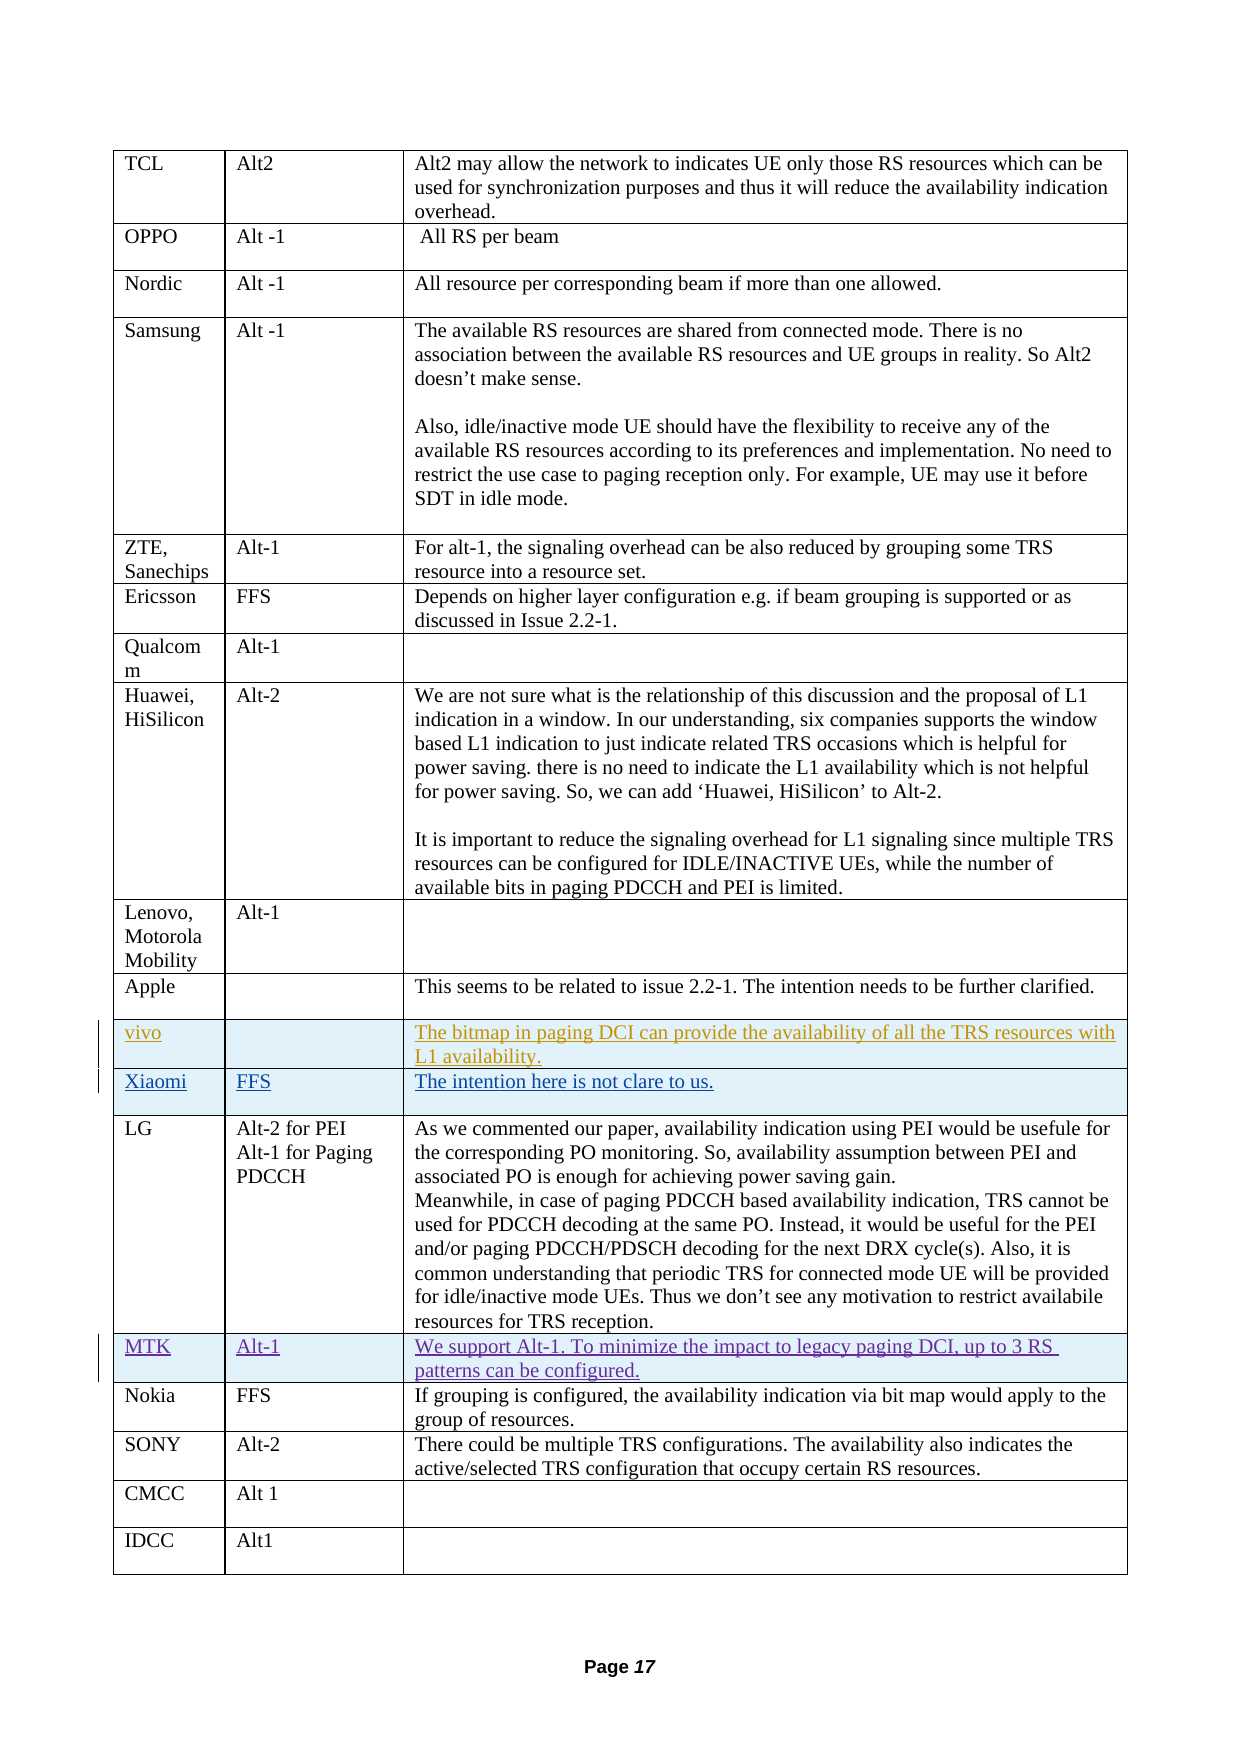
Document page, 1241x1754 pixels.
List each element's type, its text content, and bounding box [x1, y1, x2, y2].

table_cell IDCC [114, 1528, 224, 1573]
table_cell Lenovo, Motorola Mobility [114, 900, 224, 972]
table_cell Depends on higher layer configuration e.g. if beam grouping is supported or as discussed in Issue 2.2-1. [404, 584, 1127, 632]
table_cell Nordic [114, 271, 224, 317]
table_cell [226, 974, 403, 1019]
table_cell All resource per corresponding beam if more than one allowed. [404, 271, 1127, 317]
table_cell [404, 1481, 1127, 1527]
table_cell If grouping is configured, the availability indication via bit map would apply to the group of resources. [404, 1383, 1127, 1431]
table_cell Alt-2 [226, 683, 403, 899]
table_cell This seems to be related to issue 2.2-1. The intention needs to be further clarified. [404, 974, 1127, 1019]
table_cell Ericsson [114, 584, 224, 632]
table_cell Alt-2 for PEI Alt-1 for Paging PDCCH [226, 1116, 403, 1333]
table_cell There could be multiple TRS configurations. The availability also indicates the active/selected TRS configuration that occupy certain RS resources. [404, 1432, 1127, 1480]
table_cell As we commented our paper, availability indication using PEI would be usefule for the corresponding PO monitoring. So, availability assumption between PEI and associated PO is enough for achieving power saving gain. Meanwhile, in case of paging PDCCH based availability indication, TRS cannot be used for PDCCH decoding at the same PO. Instead, it would be useful for the PEI and/or paging PDCCH/PDSCH decoding for the next DRX cycle(s). Also, it is common understanding that periodic TRS for connected mode UE will be provided for idle/inactive mode UEs. Thus we don’t see any motivation to restrict availabile resources for TRS reception. [404, 1116, 1127, 1333]
table_cell Alt-1 [226, 634, 403, 682]
table_cell [404, 900, 1127, 972]
table_cell Nokia [114, 1383, 224, 1431]
table_cell OPPO [114, 224, 224, 270]
table_cell LG [114, 1116, 224, 1333]
table_cell Qualcomm [114, 634, 224, 682]
table_cell Alt-1 [226, 900, 403, 972]
table_cell For alt-1, the signaling overhead can be also reduced by grouping some TRS resource into a resource set. [404, 535, 1127, 583]
table_cell Alt-2 [226, 1432, 403, 1480]
table_cell The available RS resources are shared from connected mode. There is no association between the available RS resources and UE groups in reality. So Alt2 doesn’t make sense. Also, idle/inactive mode UE should have the flexibility to receive any of the available RS resources according to its preferences and implementation. No need to restrict the use case to paging reception only. For example, UE may use it before SDT in idle mode. [404, 318, 1127, 534]
table_cell FFS [226, 1383, 403, 1431]
table_cell Alt2 [226, 151, 403, 223]
table_cell Alt -1 [226, 271, 403, 317]
table_cell We are not sure what is the relationship of this discussion and the proposal of L1 indication in a window. In our understanding, six companies supports the window based L1 indication to just indicate related TRS occasions which is helpful for power saving. there is no need to indicate the L1 availability which is not helpful for power saving. So, we can add ‘Huawei, HiSilicon’ to Alt-2. It is important to reduce the signaling overhead for L1 signaling since multiple TRS resources can be configured for IDLE/INACTIVE UEs, while the number of available bits in paging PDCCH and PEI is limited. [404, 683, 1127, 899]
table_cell ZTE, Sanechips [114, 535, 224, 583]
table_cell TCL [114, 151, 224, 223]
table_cell [404, 634, 1127, 682]
table_cell SONY [114, 1432, 224, 1480]
table_cell CMCC [114, 1481, 224, 1527]
table_cell All RS per beam [404, 224, 1127, 270]
table_cell Alt 1 [226, 1481, 403, 1527]
table_cell Huawei, HiSilicon [114, 683, 224, 899]
table_cell Alt2 may allow the network to indicates UE only those RS resources which can be used for synchronization purposes and thus it will reduce the availability indication overhead. [404, 151, 1127, 223]
table_cell Alt-1 [226, 535, 403, 583]
table_cell Apple [114, 974, 224, 1019]
table_cell Alt -1 [226, 318, 403, 534]
table_cell [404, 1528, 1127, 1573]
table_cell Alt -1 [226, 224, 403, 270]
table_cell Alt1 [226, 1528, 403, 1573]
table_cell FFS [226, 584, 403, 632]
table_cell Samsung [114, 318, 224, 534]
